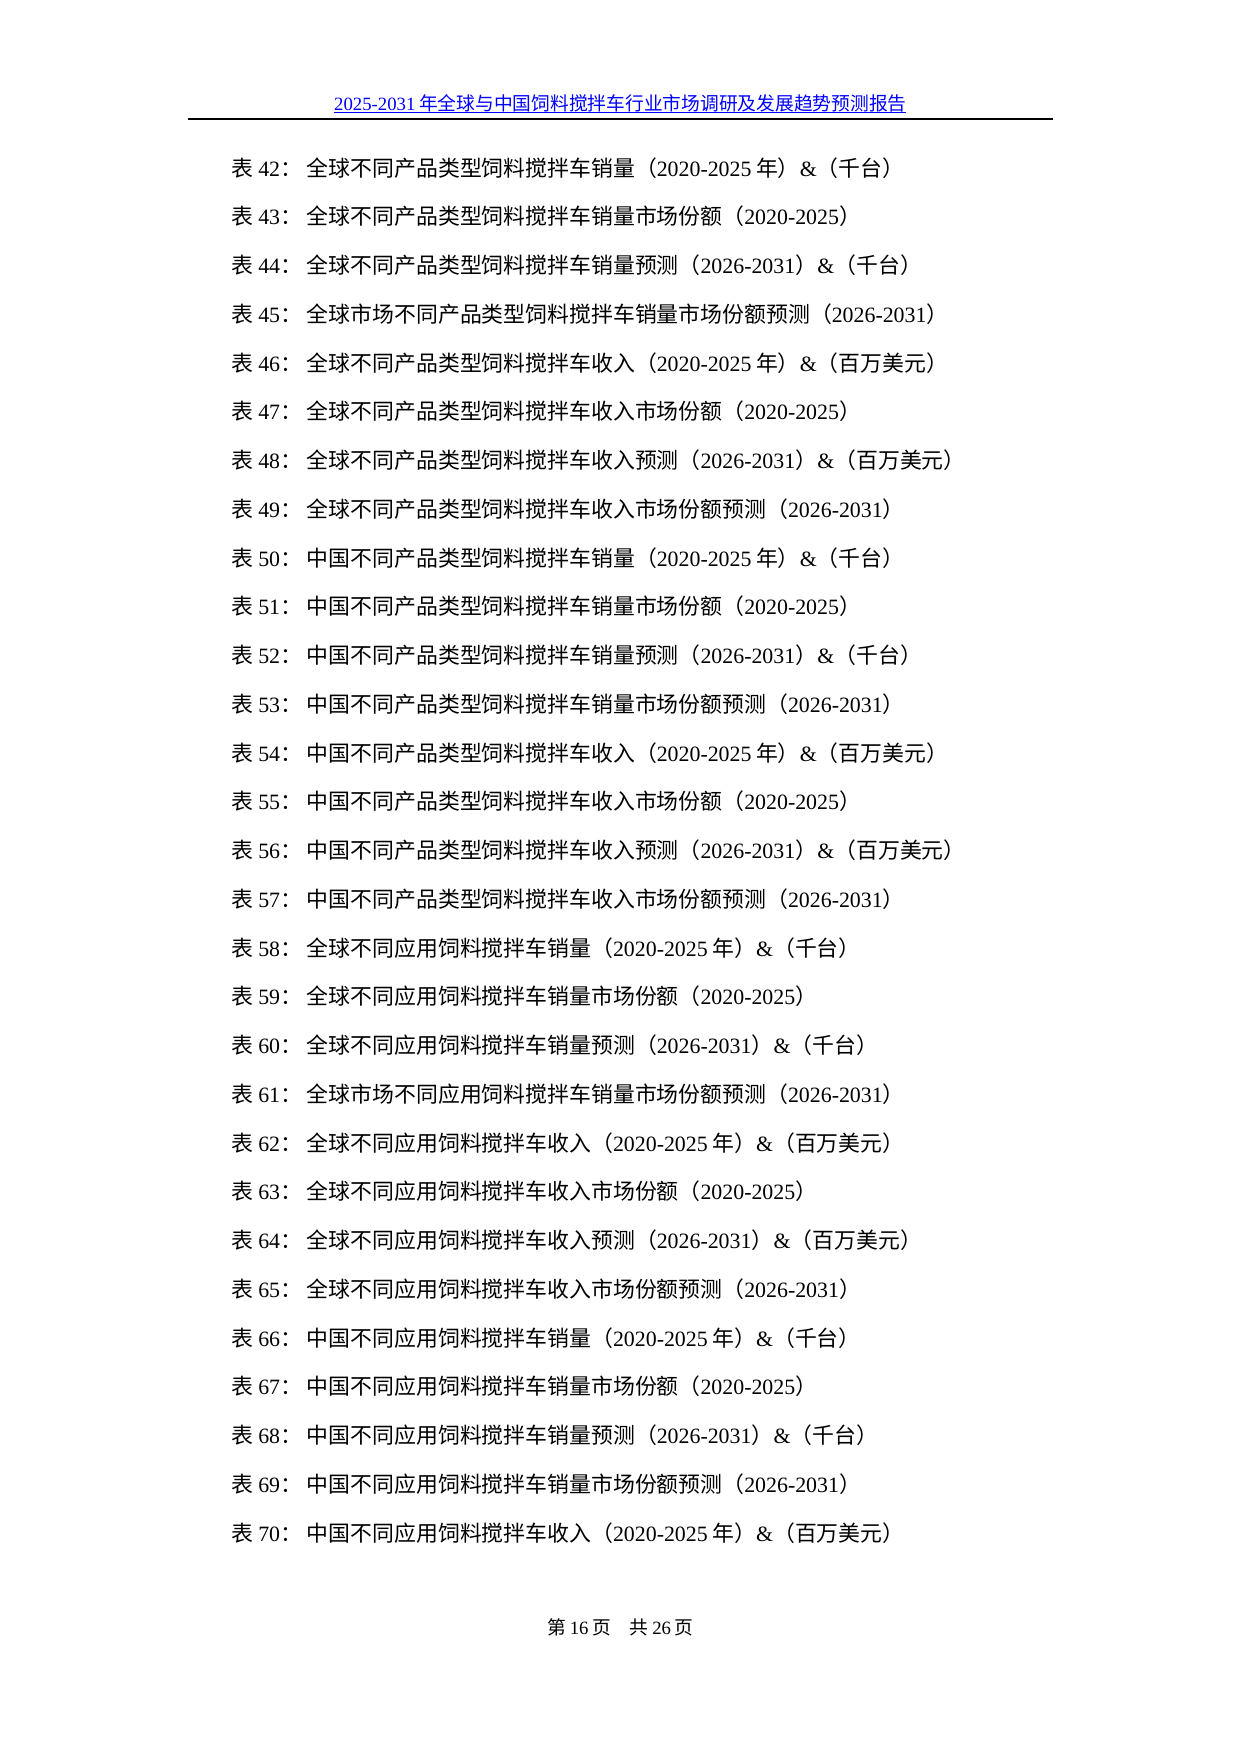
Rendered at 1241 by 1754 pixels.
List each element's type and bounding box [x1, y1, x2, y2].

text [187, 150, 1053, 1548]
